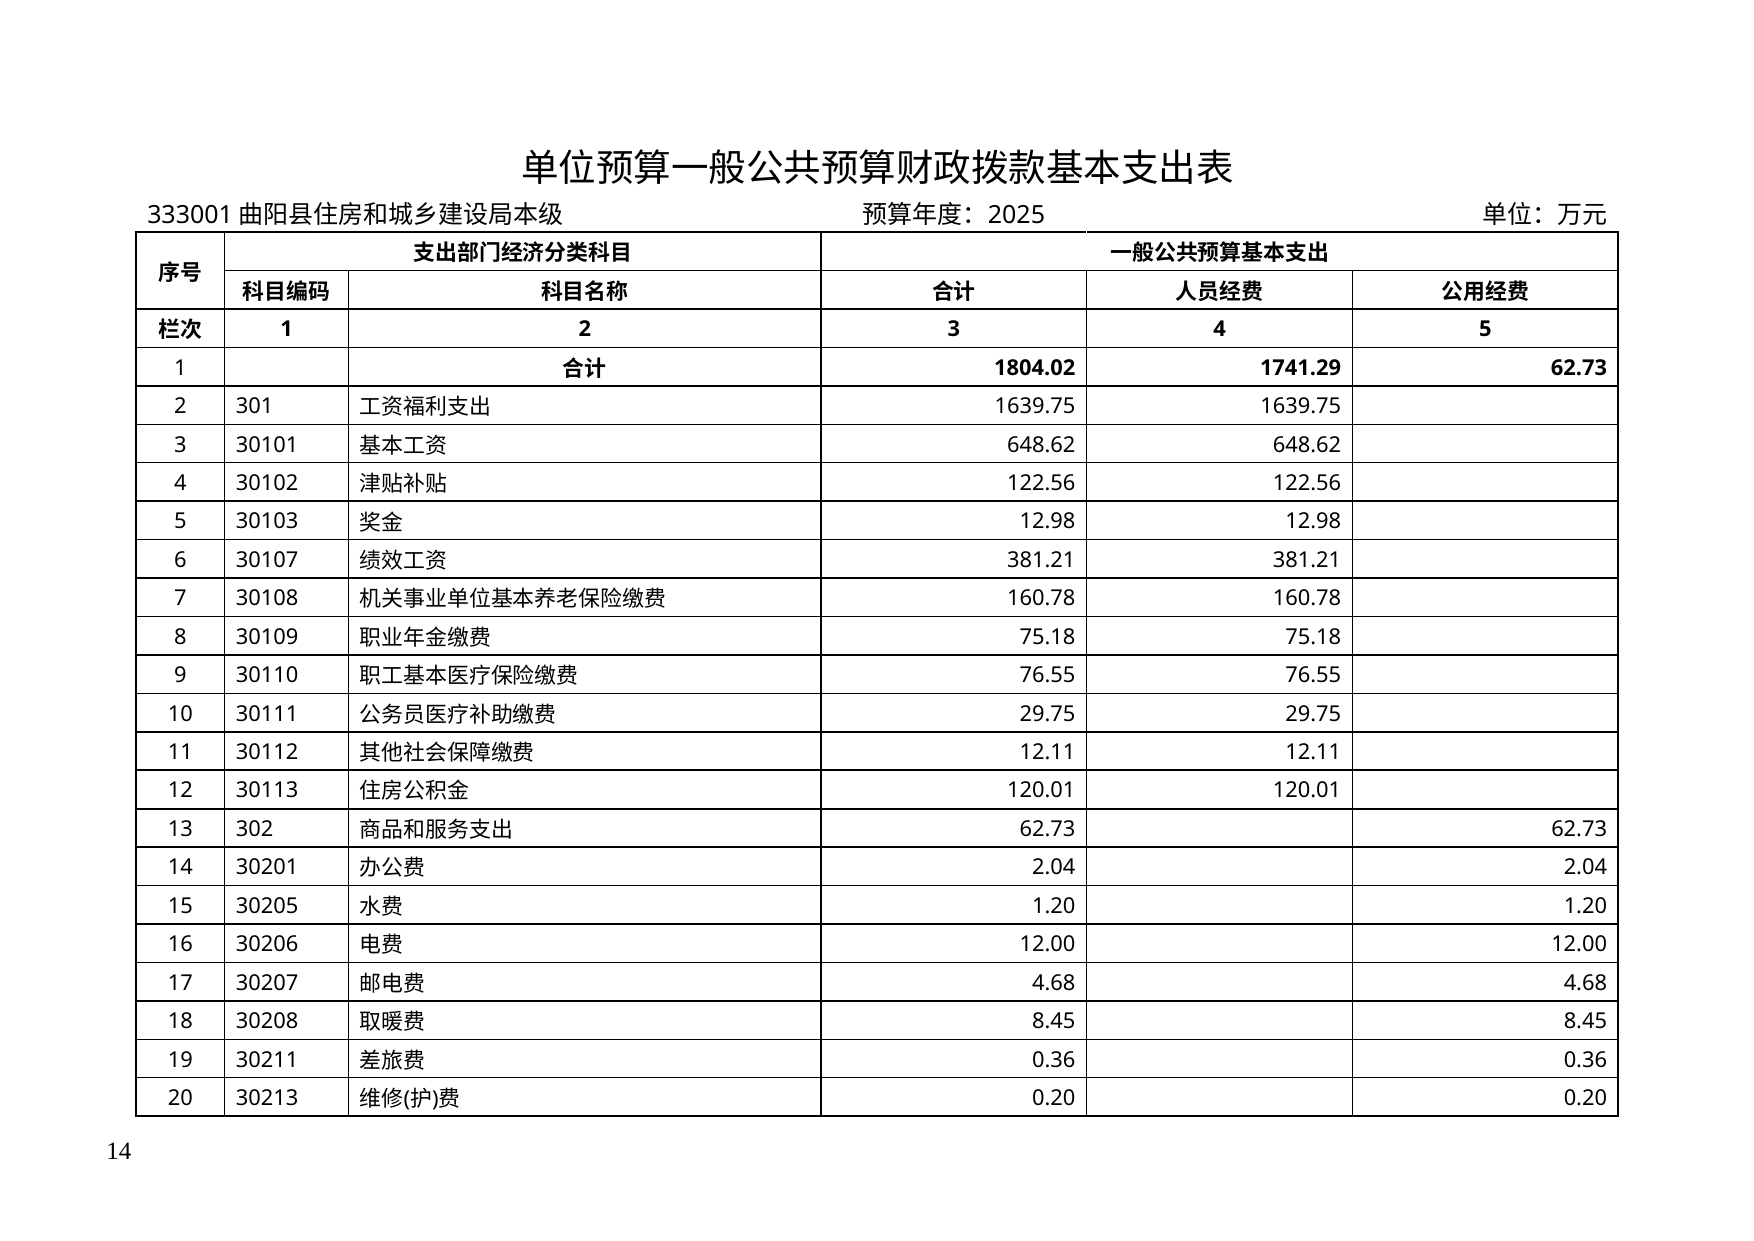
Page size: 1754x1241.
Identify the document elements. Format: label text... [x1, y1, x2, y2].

table_cell 302 [225, 810, 348, 846]
table_cell [1087, 886, 1352, 923]
table_cell 1639.75 [1087, 387, 1352, 423]
table_cell 62.73 [822, 810, 1086, 846]
table_cell 商品和服务支出 [349, 810, 820, 846]
table_cell 16 [137, 925, 224, 962]
table_cell [1353, 387, 1617, 423]
table_cell 75.18 [1087, 617, 1352, 654]
table_header 333001曲阳县住房和城乡建设局本级 [137, 195, 820, 231]
table_cell [1087, 963, 1352, 1000]
table_cell 301 [225, 387, 348, 423]
table_cell [1353, 733, 1617, 769]
table_cell 75.18 [822, 617, 1086, 654]
table_cell 3 [137, 425, 224, 462]
table_cell 30101 [225, 425, 348, 462]
table_cell [1087, 848, 1352, 885]
table_cell 职业年金缴费 [349, 617, 820, 654]
table_cell 8.45 [822, 1002, 1086, 1038]
table_cell 1.20 [822, 886, 1086, 923]
table_cell 120.01 [822, 771, 1086, 808]
table_cell 科目名称 [349, 271, 820, 308]
text 单位预算一般公共预算财政拨款基本支出表 [106, 142, 1648, 193]
table_cell 8 [137, 617, 224, 654]
table_cell 30107 [225, 540, 348, 577]
table_cell 19 [137, 1040, 224, 1077]
table_cell [1087, 1040, 1352, 1077]
table_cell 29.75 [822, 694, 1086, 731]
table_cell 15 [137, 886, 224, 923]
table_cell 合计 [822, 271, 1086, 308]
table_cell 381.21 [1087, 540, 1352, 577]
table_cell 29.75 [1087, 694, 1352, 731]
table_cell 20 [137, 1078, 224, 1115]
table_cell 1741.29 [1087, 348, 1352, 385]
table_cell 津贴补贴 [349, 463, 820, 500]
table_header 单位：万元 [1087, 195, 1617, 231]
table_cell 机关事业单位基本养老保险缴费 [349, 579, 820, 616]
table_cell 序号 [137, 233, 224, 308]
table_cell 648.62 [1087, 425, 1352, 462]
table_cell 62.73 [1353, 348, 1617, 385]
table_cell [1353, 694, 1617, 731]
table_cell [1353, 617, 1617, 654]
table_cell 12.98 [822, 502, 1086, 539]
table_cell 120.01 [1087, 771, 1352, 808]
table_cell [1353, 656, 1617, 692]
table_cell 职工基本医疗保险缴费 [349, 656, 820, 692]
table_cell 1639.75 [822, 387, 1086, 423]
table_cell 8.45 [1353, 1002, 1617, 1038]
table_cell [1087, 810, 1352, 846]
table_cell 2.04 [1353, 848, 1617, 885]
table_cell [1087, 925, 1352, 962]
table_cell 4.68 [822, 963, 1086, 1000]
table_cell 2.04 [822, 848, 1086, 885]
table_cell 30205 [225, 886, 348, 923]
table_cell 12.98 [1087, 502, 1352, 539]
table_cell 18 [137, 1002, 224, 1038]
table_cell 9 [137, 656, 224, 692]
table_cell [1087, 1002, 1352, 1038]
table_cell 1 [225, 310, 348, 347]
table_cell 17 [137, 963, 224, 1000]
table_cell 住房公积金 [349, 771, 820, 808]
table_cell 30108 [225, 579, 348, 616]
table_cell 维修(护)费 [349, 1078, 820, 1115]
table_cell 水费 [349, 886, 820, 923]
table_cell 381.21 [822, 540, 1086, 577]
table_cell 3 [822, 310, 1086, 347]
table_cell 30111 [225, 694, 348, 731]
table_cell 5 [1353, 310, 1617, 347]
table_cell 30208 [225, 1002, 348, 1038]
table_cell 基本工资 [349, 425, 820, 462]
table_cell 6 [137, 540, 224, 577]
table_cell 30110 [225, 656, 348, 692]
table_cell 电费 [349, 925, 820, 962]
table_cell [1087, 1078, 1352, 1115]
table_cell 30109 [225, 617, 348, 654]
table_cell [1353, 425, 1617, 462]
table_cell [225, 348, 348, 385]
table_cell 14 [137, 848, 224, 885]
table_cell 4 [1087, 310, 1352, 347]
table_cell 科目编码 [225, 271, 348, 308]
table_cell 62.73 [1353, 810, 1617, 846]
table_cell 30112 [225, 733, 348, 769]
table_cell 栏次 [137, 310, 224, 347]
table_cell 13 [137, 810, 224, 846]
table_cell 人员经费 [1087, 271, 1352, 308]
table_cell 一般公共预算基本支出 [822, 233, 1617, 270]
table_header 预算年度：2025 [822, 195, 1086, 231]
table_cell [1353, 579, 1617, 616]
table_cell [1353, 540, 1617, 577]
table_cell 11 [137, 733, 224, 769]
table_cell [1353, 463, 1617, 500]
table_cell 30213 [225, 1078, 348, 1115]
table_cell 支出部门经济分类科目 [225, 233, 820, 270]
table_cell 12.00 [822, 925, 1086, 962]
table_cell 10 [137, 694, 224, 731]
table_cell 0.36 [1353, 1040, 1617, 1077]
table_cell 4.68 [1353, 963, 1617, 1000]
table_cell 工资福利支出 [349, 387, 820, 423]
table_cell [1353, 502, 1617, 539]
table_cell 122.56 [1087, 463, 1352, 500]
table_cell 1.20 [1353, 886, 1617, 923]
table_cell 30113 [225, 771, 348, 808]
table_cell 30103 [225, 502, 348, 539]
table_cell 公务员医疗补助缴费 [349, 694, 820, 731]
table_cell 30206 [225, 925, 348, 962]
table_cell 0.20 [822, 1078, 1086, 1115]
table_cell 差旅费 [349, 1040, 820, 1077]
table_cell 2 [349, 310, 820, 347]
table_cell 30201 [225, 848, 348, 885]
table_cell 7 [137, 579, 224, 616]
table_cell 绩效工资 [349, 540, 820, 577]
table_cell 公用经费 [1353, 271, 1617, 308]
table_cell 0.36 [822, 1040, 1086, 1077]
table_cell 1804.02 [822, 348, 1086, 385]
table_cell 160.78 [822, 579, 1086, 616]
table_cell 12.11 [822, 733, 1086, 769]
table_cell 2 [137, 387, 224, 423]
table_cell 办公费 [349, 848, 820, 885]
table_cell 1 [137, 348, 224, 385]
table_cell 4 [137, 463, 224, 500]
table_cell 奖金 [349, 502, 820, 539]
table_cell 12.00 [1353, 925, 1617, 962]
table_cell 其他社会保障缴费 [349, 733, 820, 769]
table_cell 取暖费 [349, 1002, 820, 1038]
table_cell 122.56 [822, 463, 1086, 500]
table_cell 12 [137, 771, 224, 808]
table_cell 76.55 [822, 656, 1086, 692]
table_cell 邮电费 [349, 963, 820, 1000]
table_cell 160.78 [1087, 579, 1352, 616]
table_cell 30207 [225, 963, 348, 1000]
table_cell [1353, 771, 1617, 808]
table_cell 76.55 [1087, 656, 1352, 692]
table_cell 5 [137, 502, 224, 539]
table_cell 合计 [349, 348, 820, 385]
table_cell 12.11 [1087, 733, 1352, 769]
table_cell 30211 [225, 1040, 348, 1077]
table_cell 648.62 [822, 425, 1086, 462]
table_cell 0.20 [1353, 1078, 1617, 1115]
table_cell 30102 [225, 463, 348, 500]
